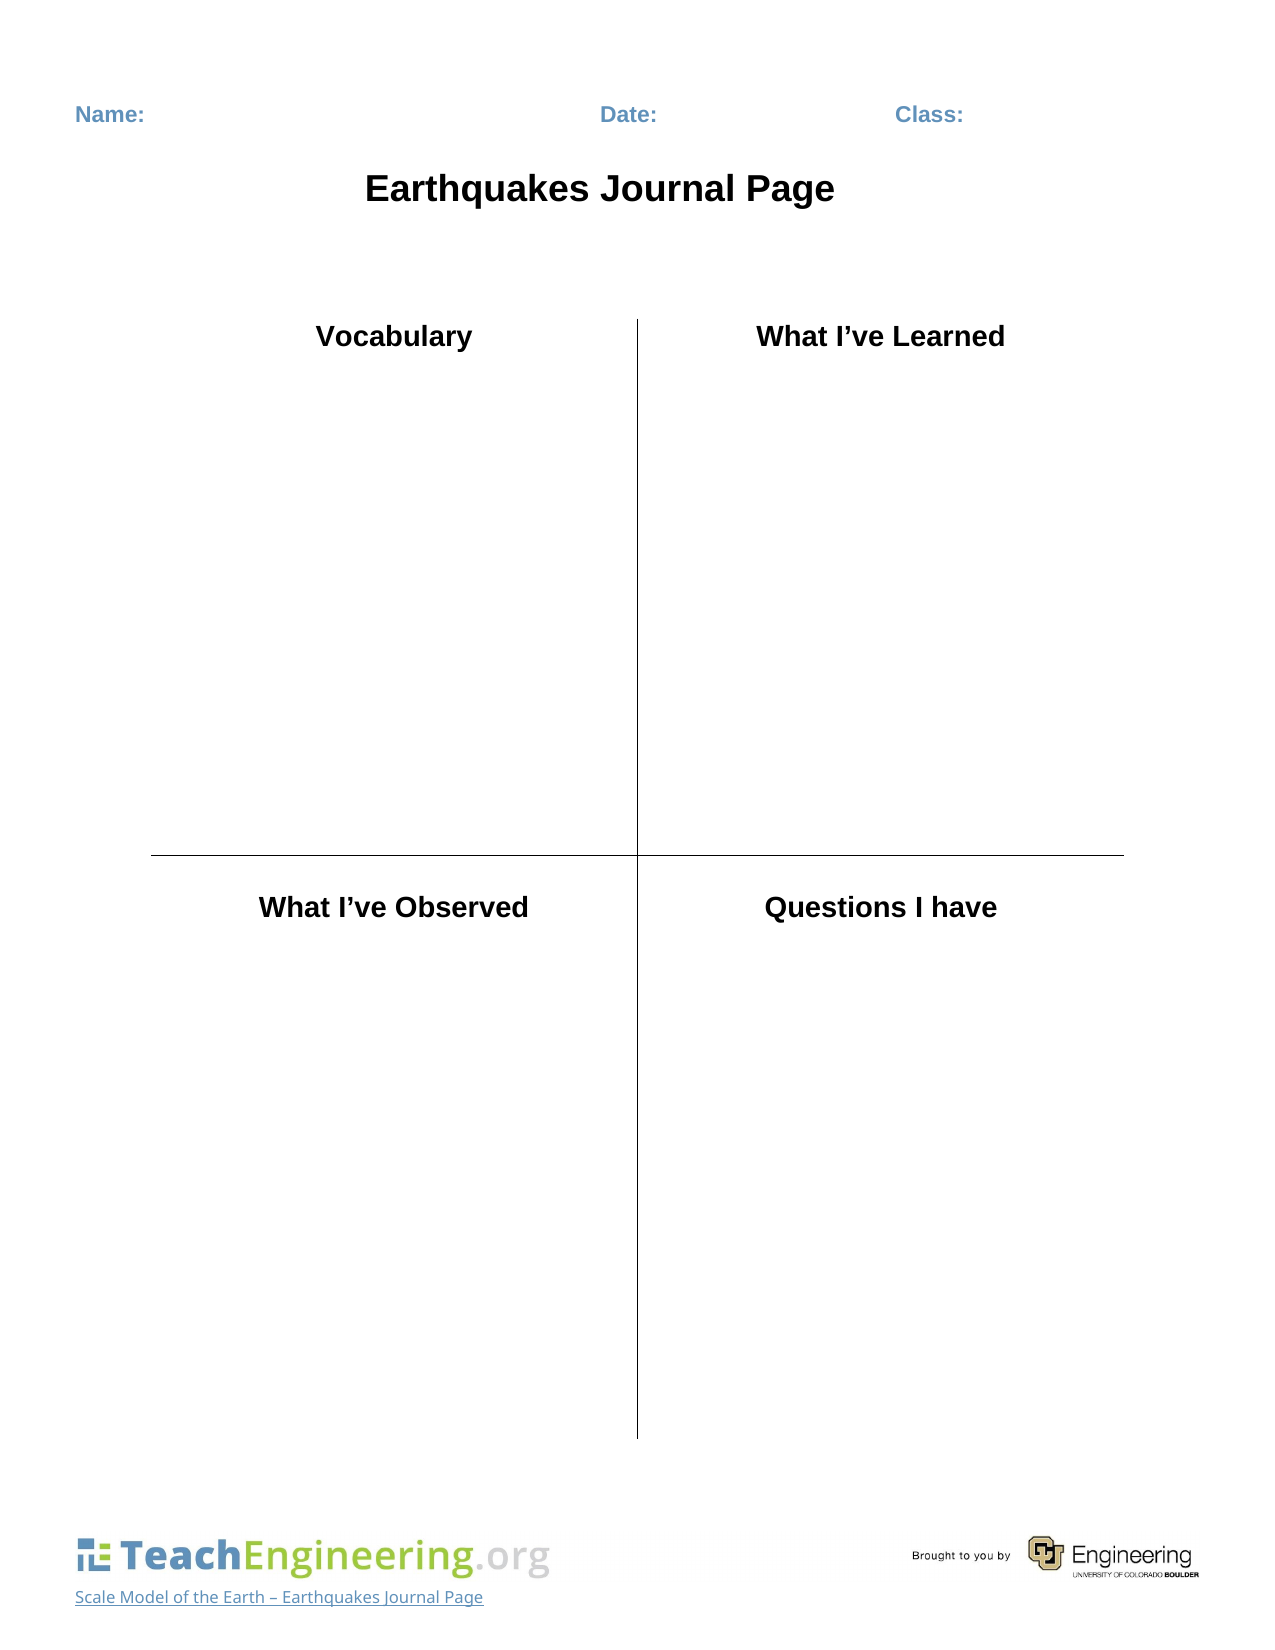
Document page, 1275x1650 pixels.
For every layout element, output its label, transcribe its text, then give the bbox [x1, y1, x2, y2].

table_cell What I’ve Observed [151, 856, 637, 1439]
text Earthquakes Journal Page [75, 166, 1125, 209]
table_cell Questions I have [638, 856, 1124, 1439]
table_header Vocabulary [151, 319, 637, 855]
picture [75, 1531, 1200, 1582]
table_header What I’ve Learned [638, 319, 1124, 855]
